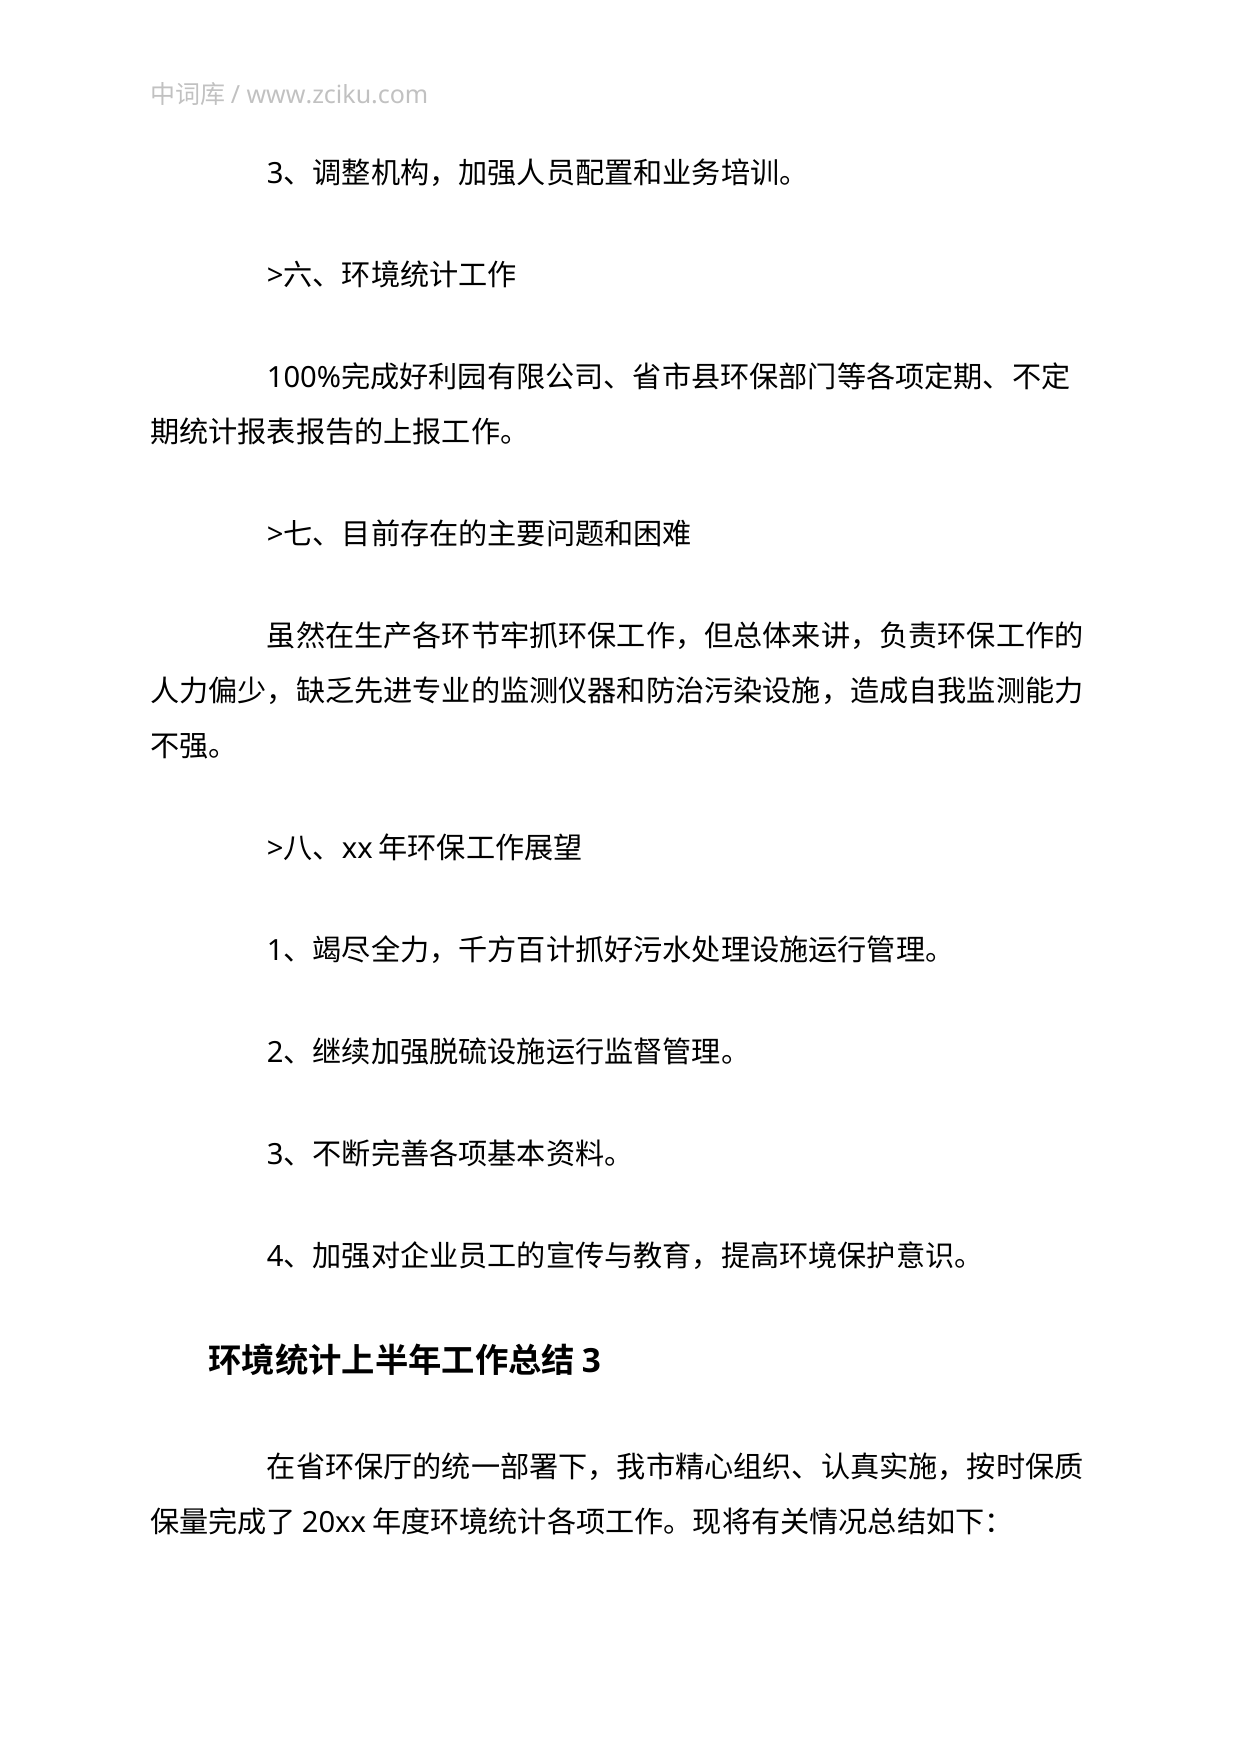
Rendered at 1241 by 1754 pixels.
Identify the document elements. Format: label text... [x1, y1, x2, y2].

text 在省环保厅的统一部署下，我市精心组织、认真实施，按时保质保量完成了20xx年度环境统计各项工作。现将有关情况总结如下： [150, 1444, 1090, 1541]
text 3、不断完善各项基本资料。 [150, 1130, 1090, 1173]
text 100%完成好利园有限公司、省市县环保部门等各项定期、不定期统计报表报告的上报工作。 [150, 354, 1090, 451]
text 1、竭尽全力，千方百计抓好污水处理设施运行管理。 [150, 926, 1090, 969]
text >七、目前存在的主要问题和困难 [150, 511, 1090, 553]
text >六、环境统计工作 [150, 252, 1090, 294]
text 虽然在生产各环节牢抓环保工作，但总体来讲，负责环保工作的人力偏少，缺乏先进专业的监测仪器和防治污染设施，造成自我监测能力不强。 [150, 613, 1090, 765]
text 环境统计上半年工作总结3 [150, 1334, 1090, 1383]
text 4、加强对企业员工的宣传与教育，提高环境保护意识。 [150, 1232, 1090, 1274]
text >八、xx年环保工作展望 [150, 824, 1090, 867]
text 2、继续加强脱硫设施运行监督管理。 [150, 1028, 1090, 1071]
text 3、调整机构，加强人员配置和业务培训。 [150, 150, 1090, 192]
